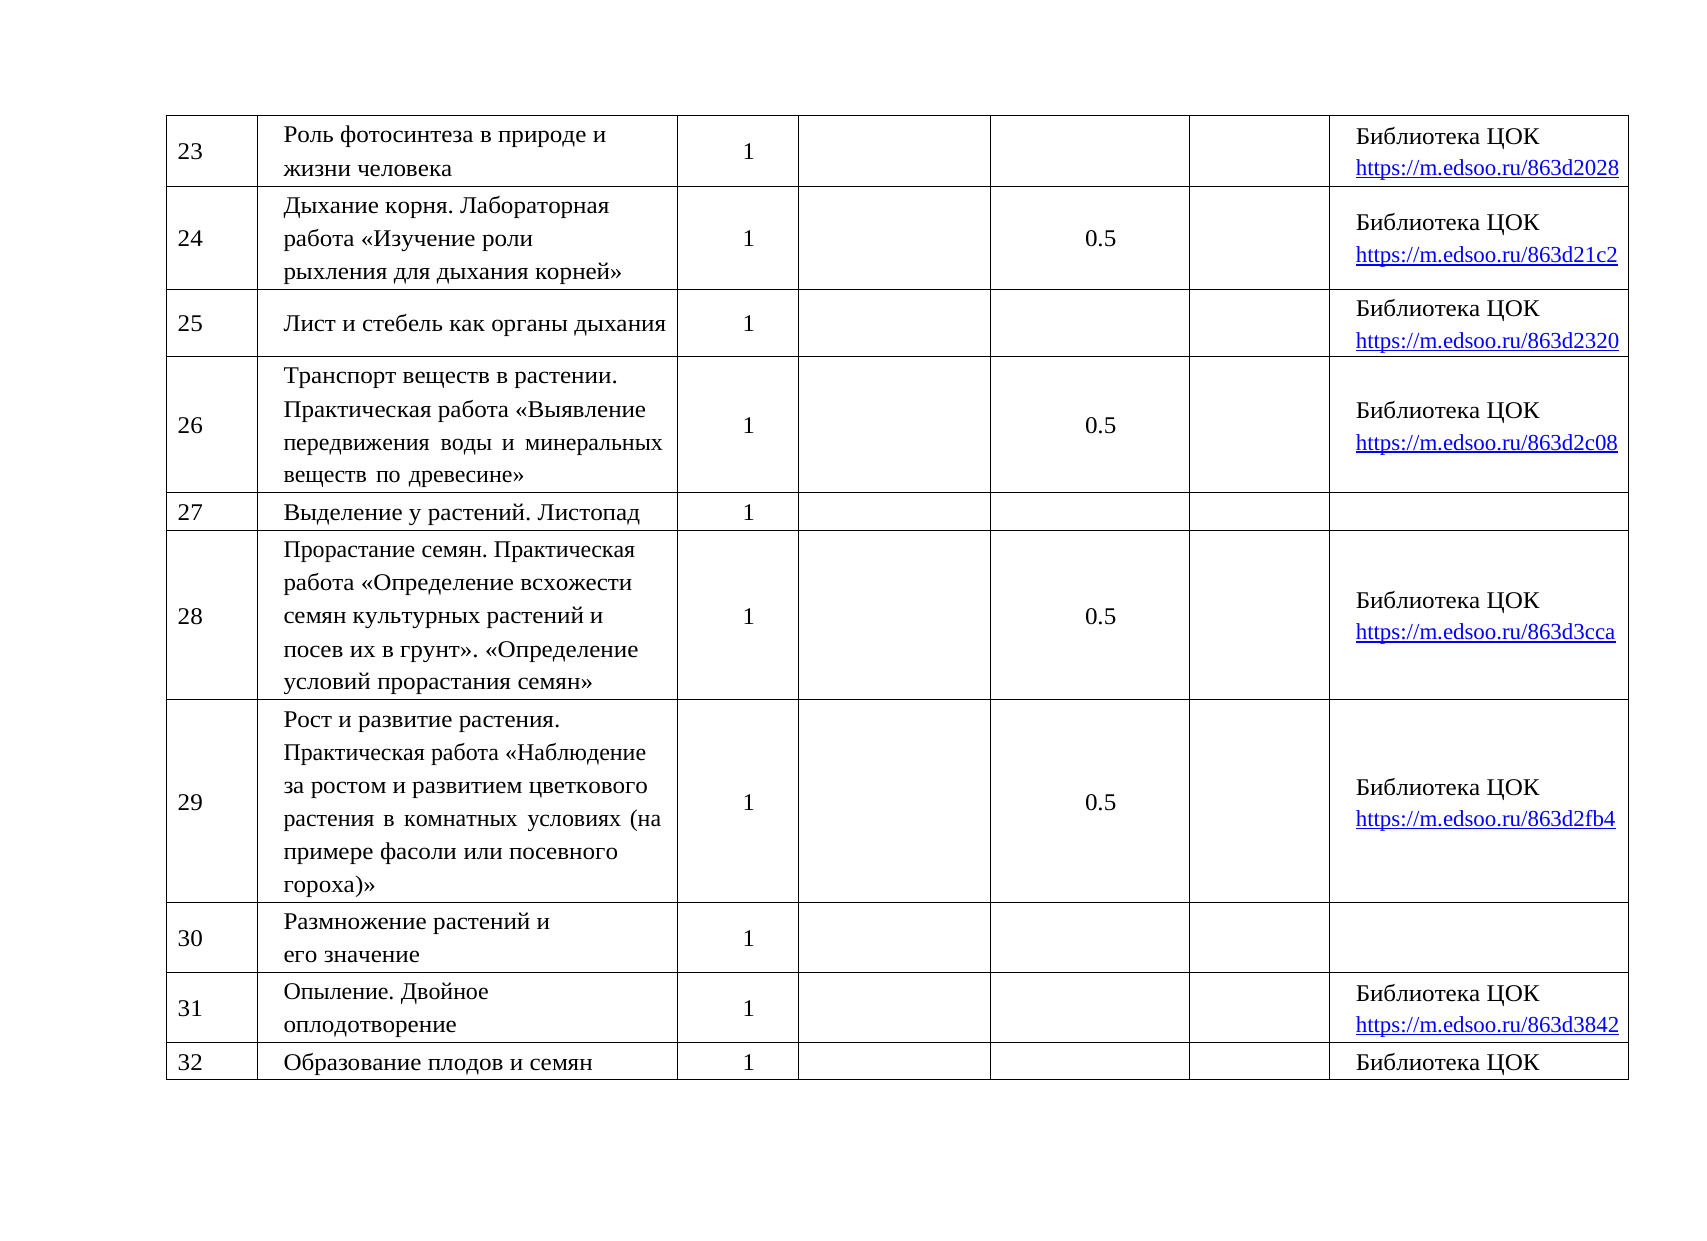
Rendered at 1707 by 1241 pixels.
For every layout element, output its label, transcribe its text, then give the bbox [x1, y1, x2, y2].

table_cell 1 [678, 1043, 798, 1079]
table_cell Библиотека ЦОК https://m.edsoo.ru/863d2320 [1330, 290, 1628, 356]
table_cell [799, 187, 990, 289]
table_cell 27 [167, 493, 257, 530]
table_cell [799, 903, 990, 972]
table_header 1 [678, 116, 798, 186]
table_cell Образование плодов и семян [258, 1043, 677, 1079]
table_cell 30 [167, 903, 257, 972]
table_cell Библиотека ЦОК [1330, 1043, 1628, 1079]
table_cell [1330, 903, 1628, 972]
table_cell [991, 290, 1189, 356]
table_header [991, 116, 1189, 186]
table_cell Дыхание корня. Лабораторная работа «Изучение роли рыхления для дыхания корней» [258, 187, 677, 289]
table_header 23 [167, 116, 257, 186]
table_cell Прорастание семян. Практическая работа «Определение всхожести семян культурных растений и посев их в грунт». «Определение условий прорастания семян» [258, 531, 677, 699]
table_cell [799, 700, 990, 902]
table_cell [799, 493, 990, 530]
table_cell [1190, 357, 1329, 492]
table_cell 29 [167, 700, 257, 902]
table_cell Размножение растений и его значение [258, 903, 677, 972]
table_cell [991, 903, 1189, 972]
table_cell [991, 1043, 1189, 1079]
table_cell Библиотека ЦОК https://m.edsoo.ru/863d3cca [1330, 531, 1628, 699]
table_cell 24 [167, 187, 257, 289]
table_cell 1 [678, 357, 798, 492]
table_cell 25 [167, 290, 257, 356]
table_cell [1190, 700, 1329, 902]
table_cell 0.5 [991, 357, 1189, 492]
table_cell 1 [678, 187, 798, 289]
table_cell [799, 290, 990, 356]
table_cell 1 [678, 290, 798, 356]
table_cell Лист и стебель как органы дыхания [258, 290, 677, 356]
table_cell [991, 973, 1189, 1042]
table_cell Библиотека ЦОК https://m.edsoo.ru/863d2fb4 [1330, 700, 1628, 902]
table_cell 28 [167, 531, 257, 699]
table_cell 0.5 [991, 187, 1189, 289]
table_cell 1 [678, 903, 798, 972]
table_cell 31 [167, 973, 257, 1042]
table_cell [1190, 903, 1329, 972]
table_cell [1190, 1043, 1329, 1079]
table_cell 1 [678, 700, 798, 902]
table_cell [799, 973, 990, 1042]
table_header [799, 116, 990, 186]
table_cell [991, 493, 1189, 530]
table_cell [799, 357, 990, 492]
table_cell Библиотека ЦОК https://m.edsoo.ru/863d3842 [1330, 973, 1628, 1042]
table_cell 32 [167, 1043, 257, 1079]
table_cell Опыление. Двойное оплодотворение [258, 973, 677, 1042]
table_header Роль фотосинтеза в природе и жизни человека [258, 116, 677, 186]
table_cell Транспорт веществ в растении. Практическая работа «Выявление передвижения воды и минеральных веществ по древесине» [258, 357, 677, 492]
table_cell [1190, 187, 1329, 289]
table_cell Библиотека ЦОК https://m.edsoo.ru/863d2c08 [1330, 357, 1628, 492]
table_cell 0.5 [991, 531, 1189, 699]
table_cell 26 [167, 357, 257, 492]
table_cell [1190, 493, 1329, 530]
table_cell Библиотека ЦОК https://m.edsoo.ru/863d21c2 [1330, 187, 1628, 289]
table_cell Рост и развитие растения. Практическая работа «Наблюдение за ростом и развитием цветкового растения в комнатных условиях (на примере фасоли или посевного гороха)» [258, 700, 677, 902]
table_cell 1 [678, 973, 798, 1042]
table_header [1190, 116, 1329, 186]
table_cell [1190, 973, 1329, 1042]
table_cell [1330, 493, 1628, 530]
table_cell 1 [678, 531, 798, 699]
table_cell [1190, 531, 1329, 699]
table_cell Выделение у растений. Листопад [258, 493, 677, 530]
table_cell [799, 1043, 990, 1079]
table_cell 1 [678, 493, 798, 530]
table_header Библиотека ЦОК https://m.edsoo.ru/863d2028 [1330, 116, 1628, 186]
table_cell 0.5 [991, 700, 1189, 902]
table_cell [1190, 290, 1329, 356]
table_cell [799, 531, 990, 699]
